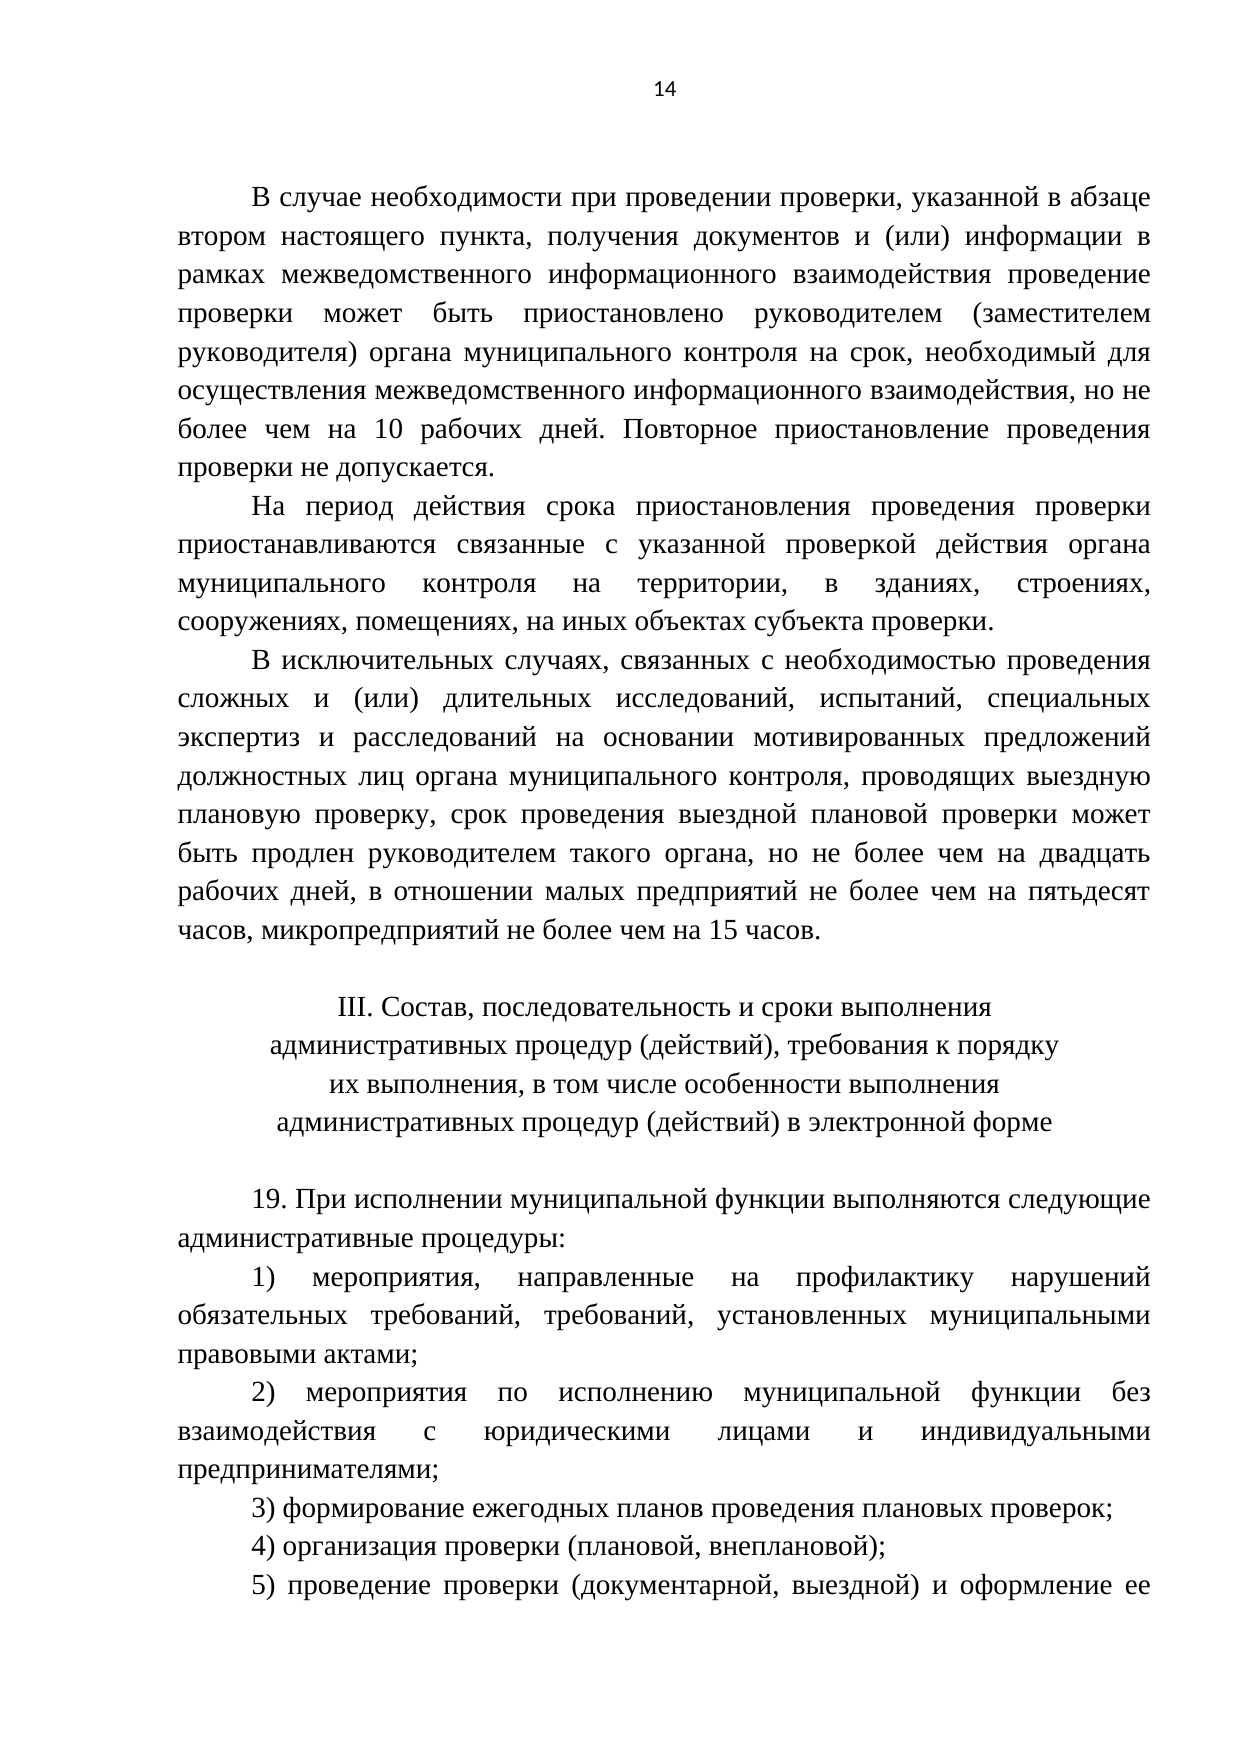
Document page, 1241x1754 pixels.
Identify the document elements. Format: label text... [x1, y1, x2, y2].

text В случае необходимости при проведении проверки, указанной в абзаце втором настоящего пункта, получения документов и (или) информации в рамках межведомственного информационного взаимодействия проведение проверки может быть приостановлено руководителем (заместителем руководителя) органа муниципального контроля на срок, необходимый для осуществления межведомственного информационного взаимодействия, но не более чем на 10 рабочих дней. Повторное приостановление проведения проверки не допускается. [177, 179, 1152, 483]
text 4) организация проверки (плановой, внеплановой); [177, 1528, 1152, 1562]
text III. Состав, последовательность и сроки выполнения [177, 989, 1152, 1022]
text административных процедур (действий) в электронной форме [177, 1104, 1152, 1138]
text их выполнения, в том числе особенности выполнения [177, 1066, 1152, 1099]
text 1) мероприятия, направленные на профилактику нарушений обязательных требований, требований, установленных муниципальными правовыми актами; [177, 1259, 1152, 1369]
text На период действия срока приостановления проведения проверки приостанавливаются связанные с указанной проверкой действия органа муниципального контроля на территории, в зданиях, строениях, сооружениях, помещениях, на иных объектах субъекта проверки. [177, 488, 1152, 637]
text административных процедур (действий), требования к порядку [177, 1027, 1152, 1061]
text 2) мероприятия по исполнению муниципальной функции без взаимодействия с юридическими лицами и индивидуальными предпринимателями; [177, 1374, 1152, 1485]
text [177, 1567, 1152, 1601]
text В исключительных случаях, связанных с необходимостью проведения сложных и (или) длительных исследований, испытаний, специальных экспертиз и расследований на основании мотивированных предложений должностных лиц органа муниципального контроля, проводящих выездную плановую проверку, срок проведения выездной плановой проверки может быть продлен руководителем такого органа, но не более чем на двадцать рабочих дней, в отношении малых предприятий не более чем на пятьдесят часов, микропредприятий не более чем на 15 часов. [177, 642, 1152, 945]
text 3) формирование ежегодных планов проведения плановых проверок; [177, 1490, 1152, 1523]
text 19. При исполнении муниципальной функции выполняются следующие административные процедуры: [177, 1182, 1152, 1254]
